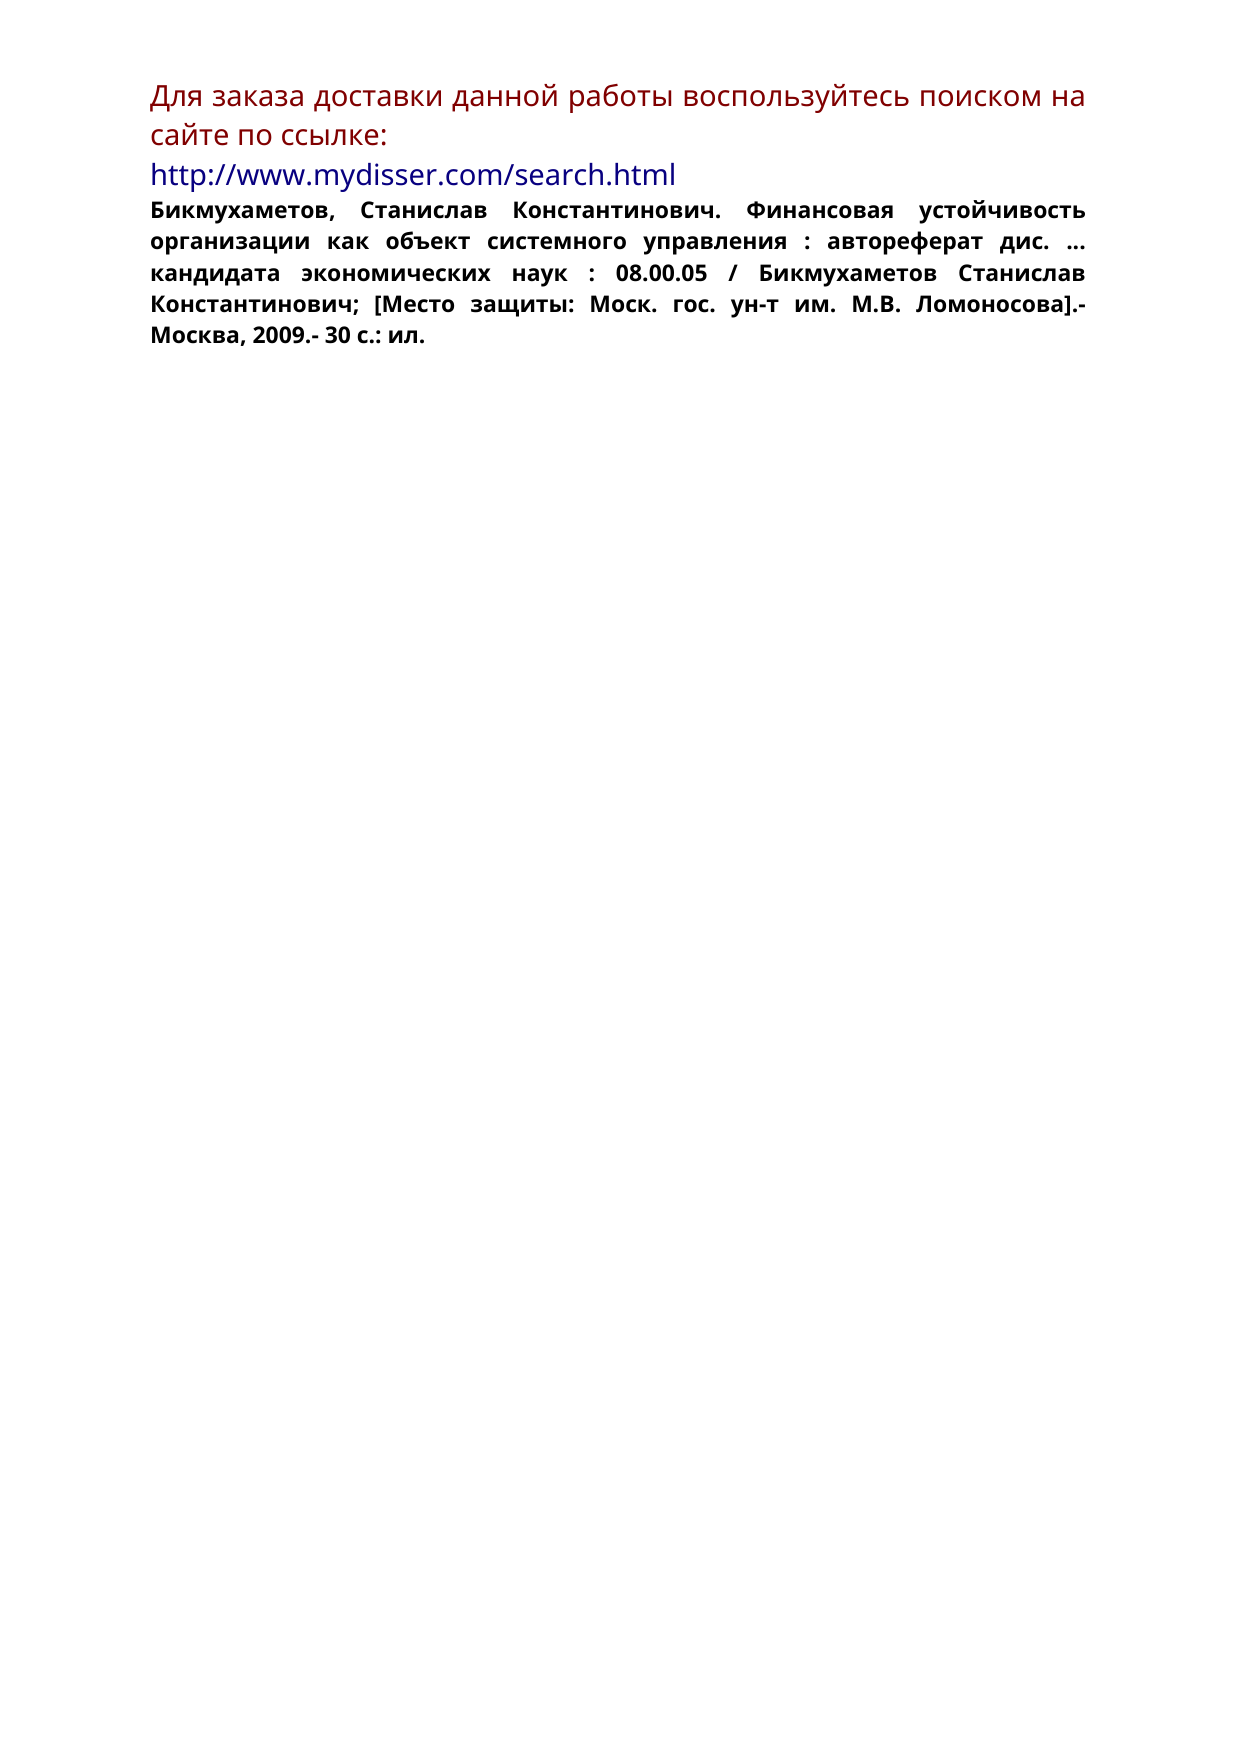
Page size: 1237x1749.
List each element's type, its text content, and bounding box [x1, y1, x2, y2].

text Бикмухаметов, Станислав Константинович. Финансовая устойчивость организации как объект системного управления : автореферат дис. ... кандидата экономических наук : 08.00.05 / Бикмухаметов Станислав Константинович; [Место защиты: Моск. гос. ун-т им. М.В. Ломоносова].- Москва, 2009.- 30 с.: ил. [150, 194, 1086, 350]
